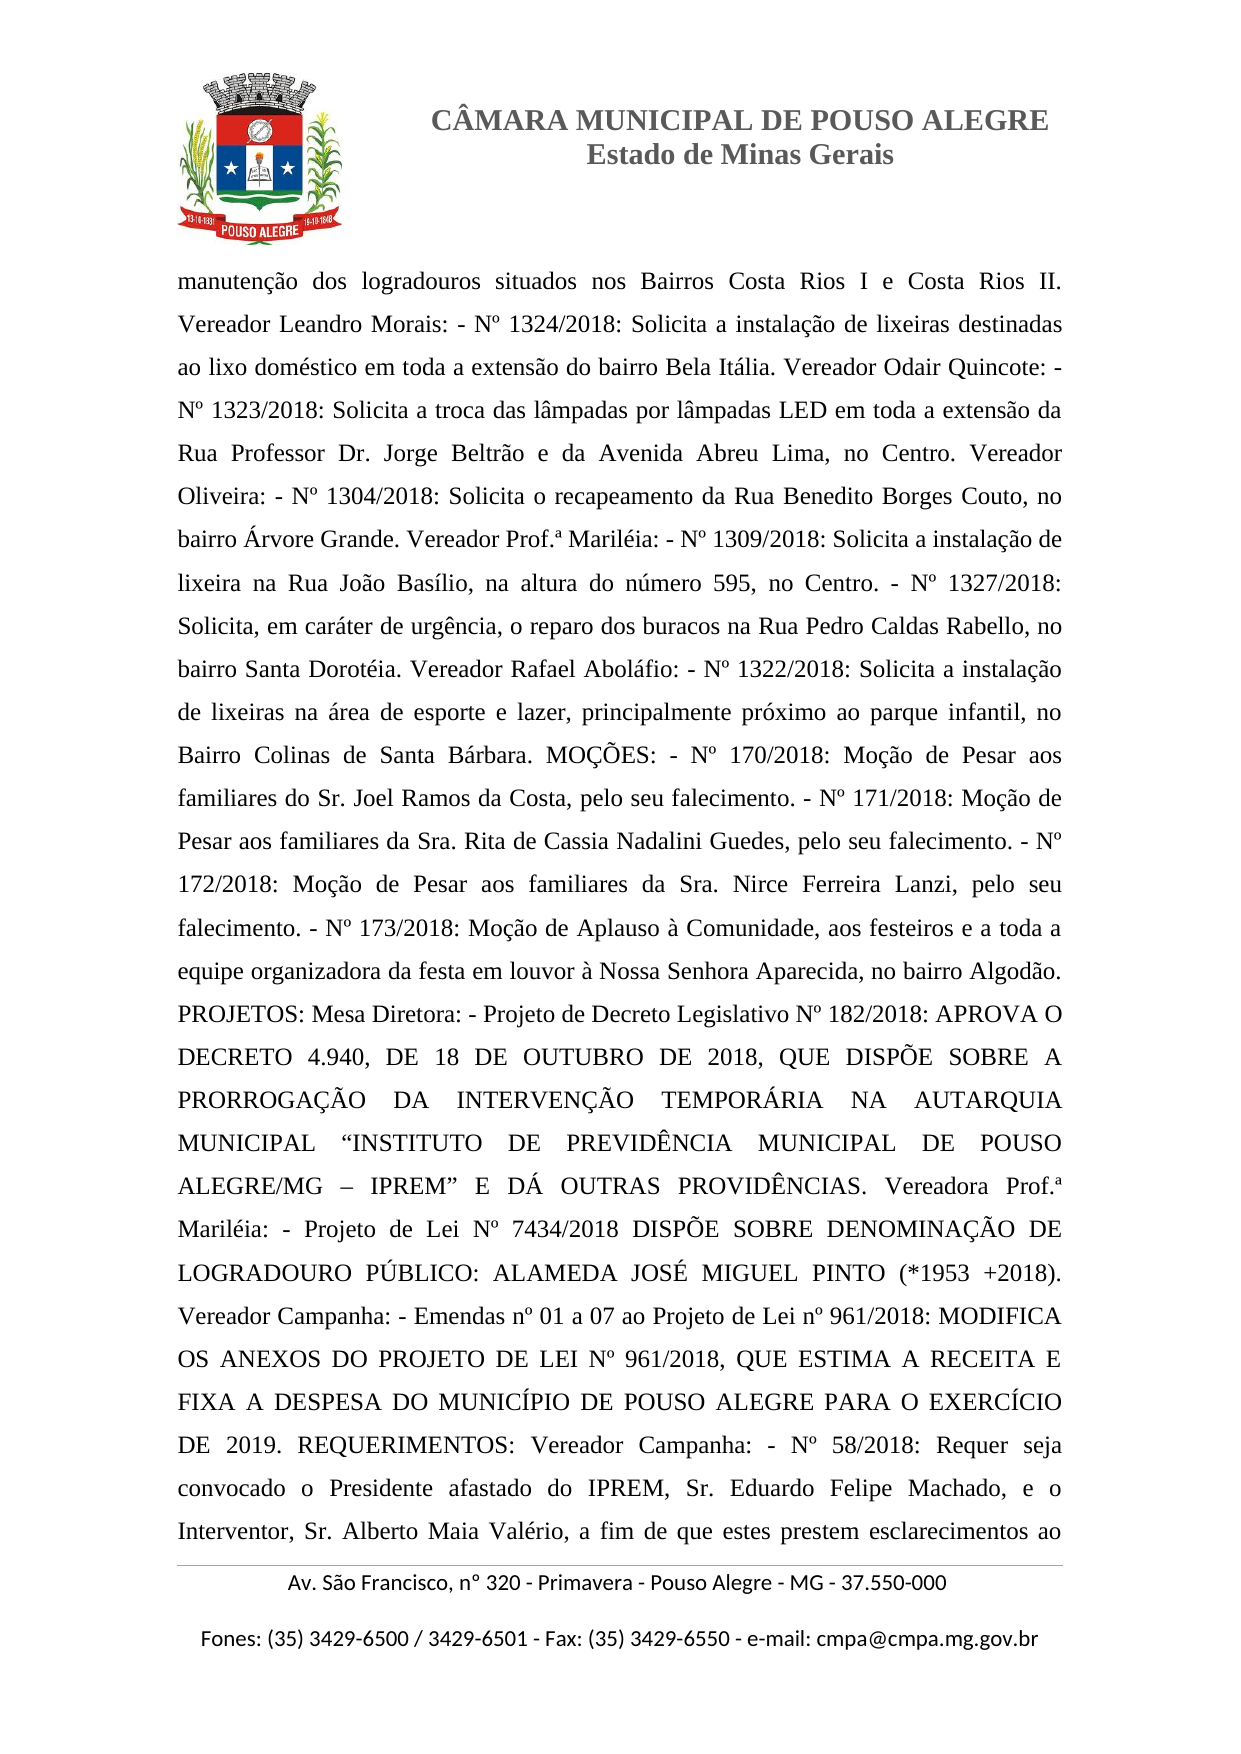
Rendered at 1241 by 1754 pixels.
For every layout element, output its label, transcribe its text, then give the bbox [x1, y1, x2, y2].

picture [177, 73, 342, 245]
